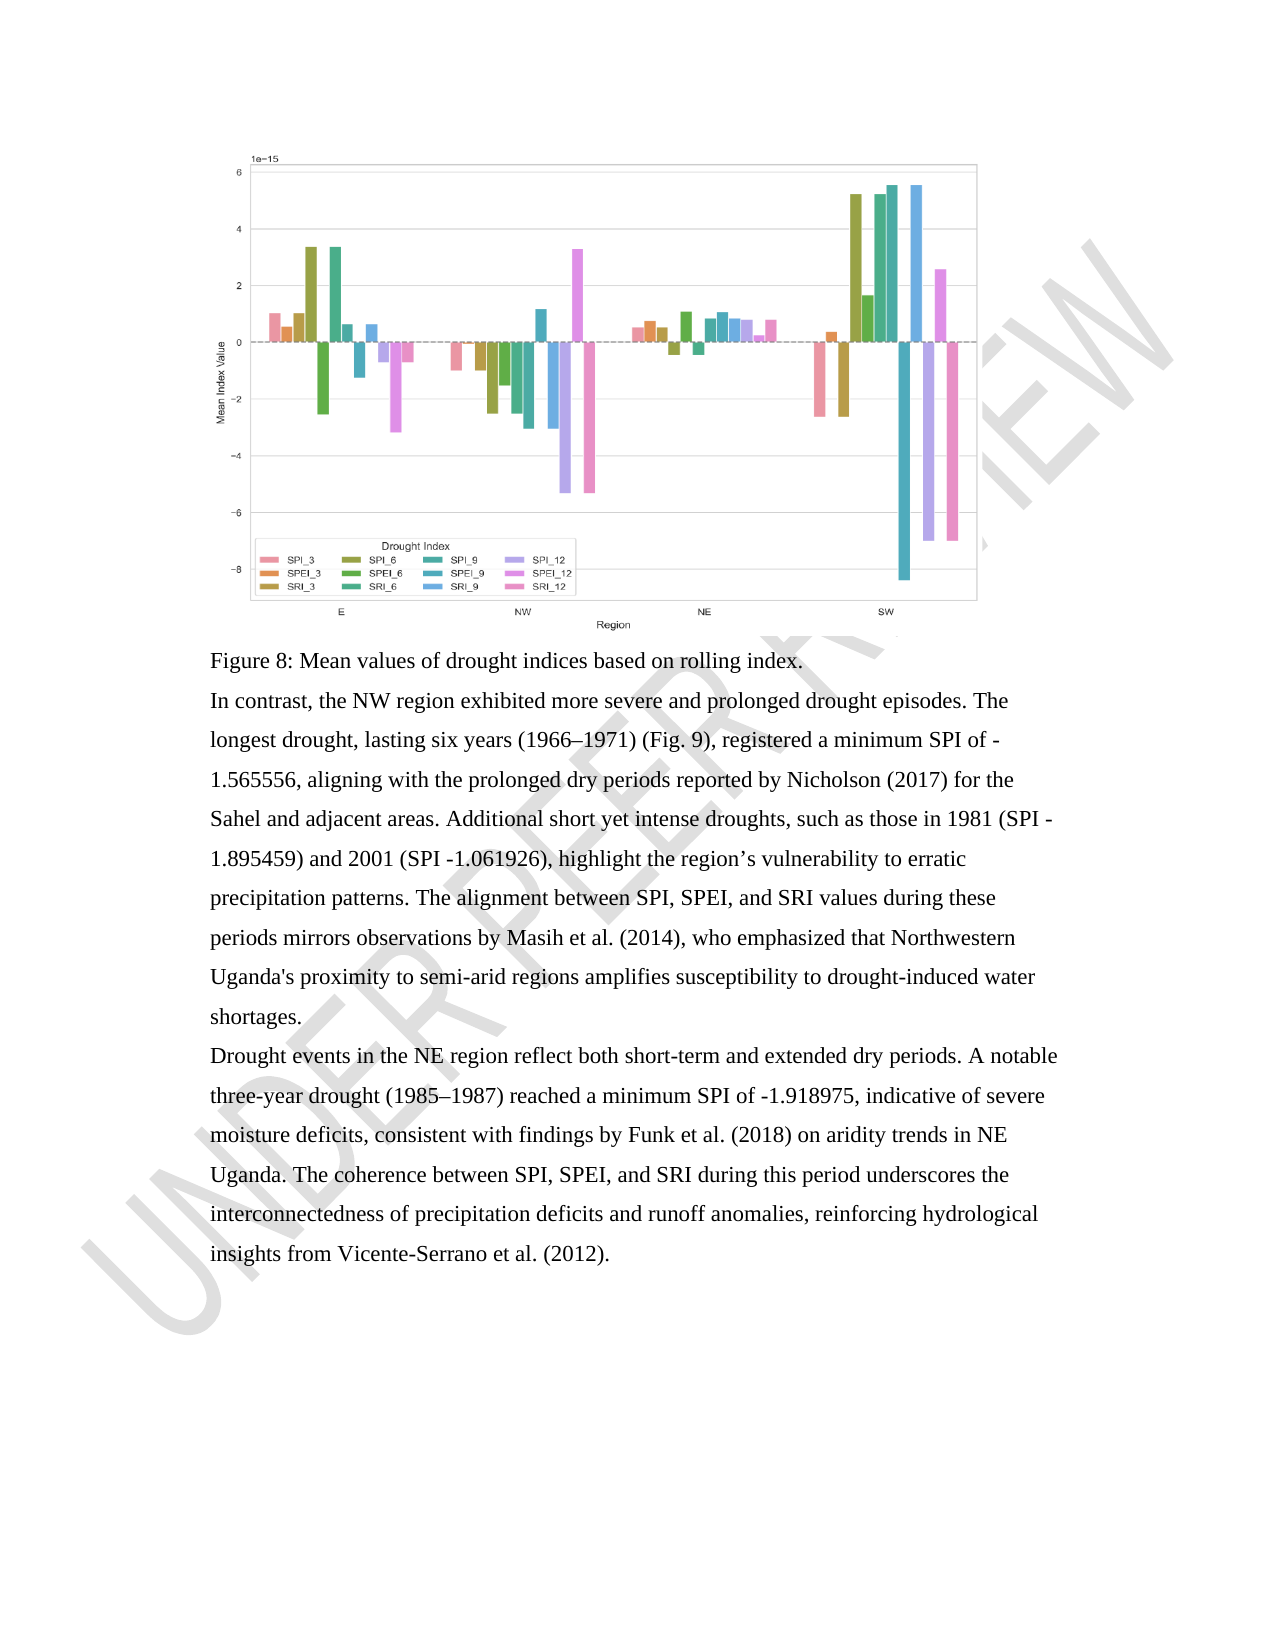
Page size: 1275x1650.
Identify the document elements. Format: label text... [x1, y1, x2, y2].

picture [210, 150, 983, 636]
text Drought events in the NE region reflect both short-term and extended dry periods. A notable three-year drought (1985–1987) reached a minimum SPI of -1.918975, indicative of severe moisture deficits, consistent with findings by Funk et al. (2018) on aridity trends in NE Uganda. The coherence between SPI, SPEI, and SRI during this period underscores the interconnectedness of precipitation deficits and runoff anomalies, reinforcing hydrological insights from Vicente-Serrano et al. (2012). [210, 1042, 1065, 1266]
text In contrast, the NW region exhibited more severe and prolonged drought episodes. The longest drought, lasting six years (1966–1971) (Fig. 9), registered a minimum SPI of -1.565556, aligning with the prolonged dry periods reported by Nicholson (2017) for the Sahel and adjacent areas. Additional short yet intense droughts, such as those in 1981 (SPI -1.895459) and 2001 (SPI -1.061926), highlight the region’s vulnerability to erratic precipitation patterns. The alignment between SPI, SPEI, and SRI values during these periods mirrors observations by Masih et al. (2014), who emphasized that Northwestern Uganda's proximity to semi-arid regions amplifies susceptibility to drought-induced water shortages. [210, 687, 1065, 1029]
text Figure 8: Mean values of drought indices based on rolling index. [210, 647, 1065, 674]
